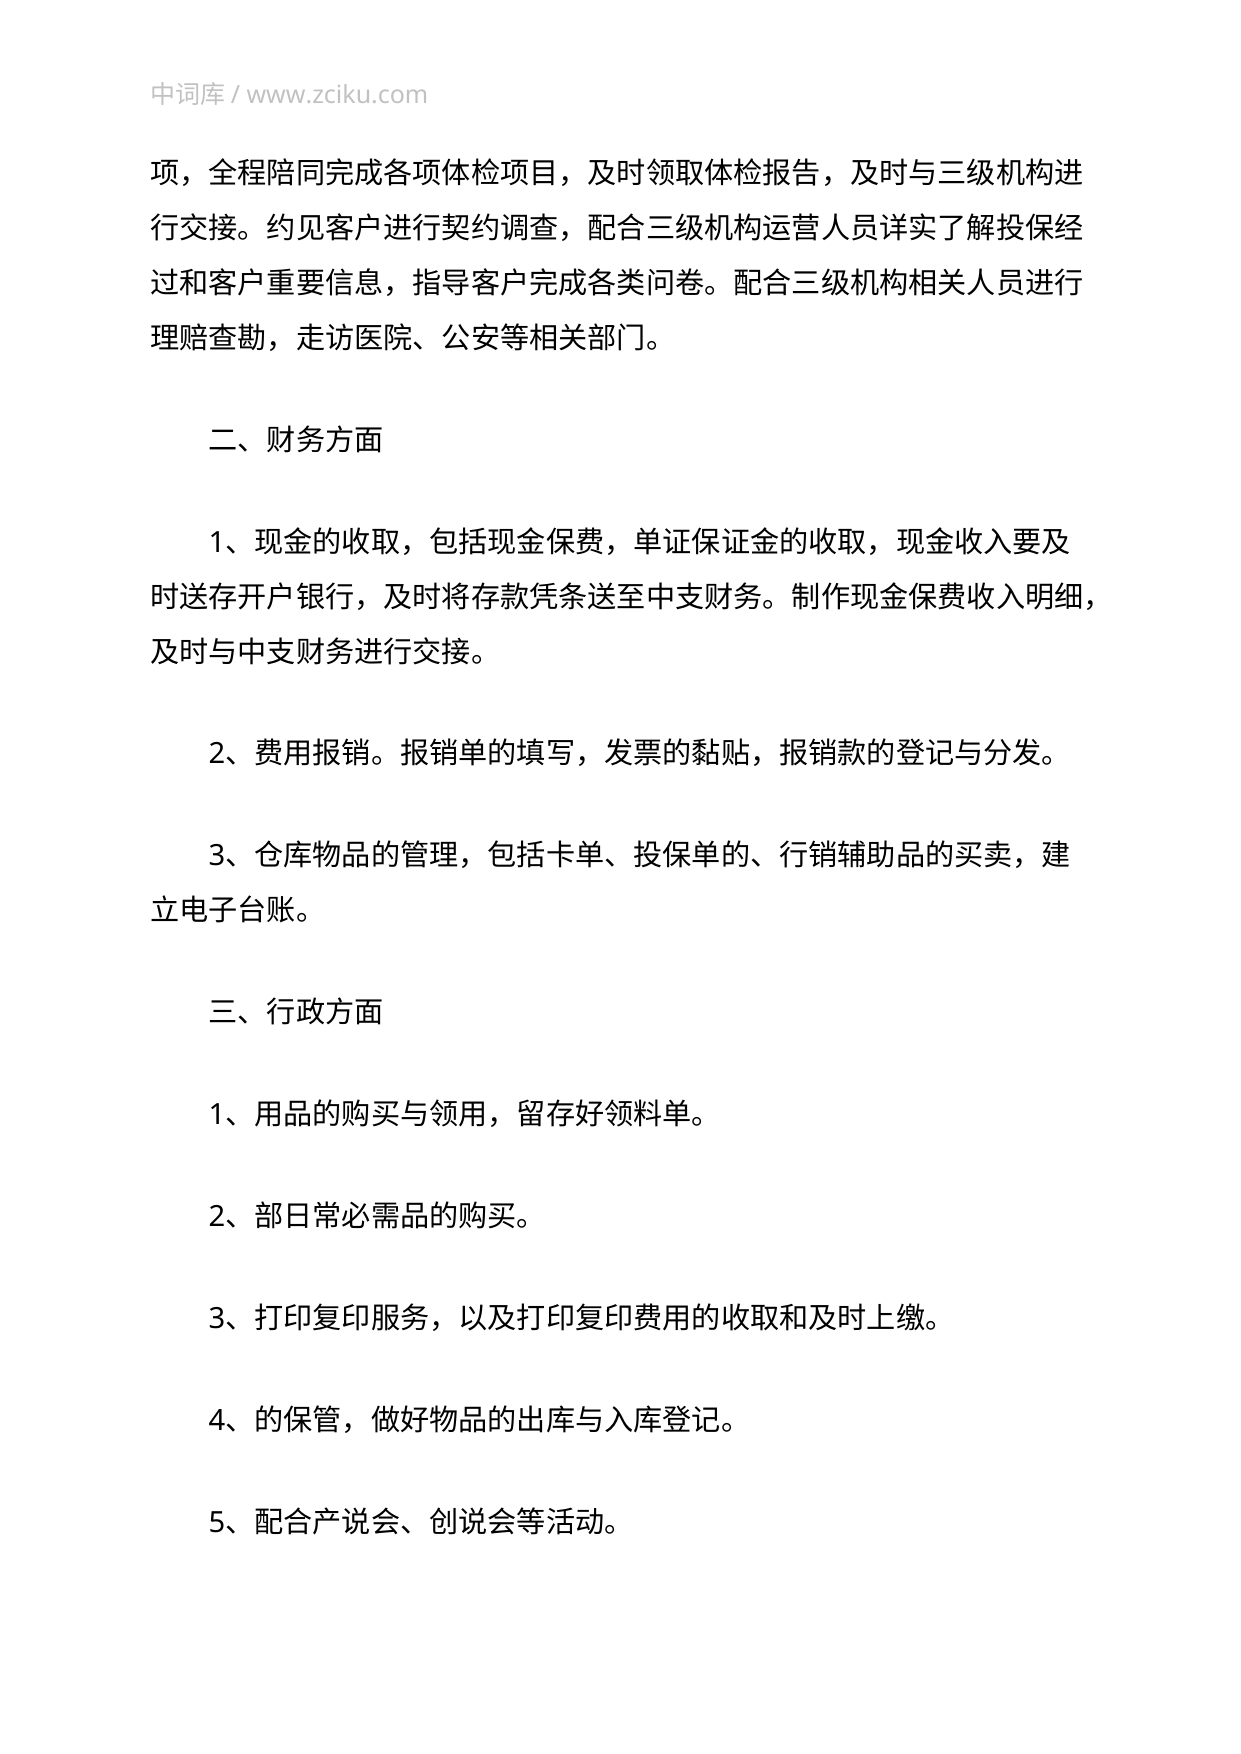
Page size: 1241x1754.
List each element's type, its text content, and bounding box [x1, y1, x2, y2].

text 三、行政方面 [150, 989, 1090, 1031]
text 4、的保管，做好物品的出库与入库登记。 [150, 1396, 1090, 1439]
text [150, 150, 1090, 357]
text 3、仓库物品的管理，包括卡单、投保单的、行销辅助品的买卖，建立电子台账。 [150, 832, 1090, 929]
text 2、费用报销。报销单的填写，发票的黏贴，报销款的登记与分发。 [150, 730, 1090, 772]
text 1、用品的购买与领用，留存好领料单。 [150, 1090, 1090, 1133]
text 二、财务方面 [150, 416, 1090, 459]
text 1、现金的收取，包括现金保费，单证保证金的收取，现金收入要及时送存开户银行，及时将存款凭条送至中支财务。制作现金保费收入明细，及时与中支财务进行交接。 [150, 518, 1090, 670]
text 2、部日常必需品的购买。 [150, 1192, 1090, 1235]
text 3、打印复印服务，以及打印复印费用的收取和及时上缴。 [150, 1294, 1090, 1337]
text 5、配合产说会、创说会等活动。 [150, 1498, 1090, 1541]
